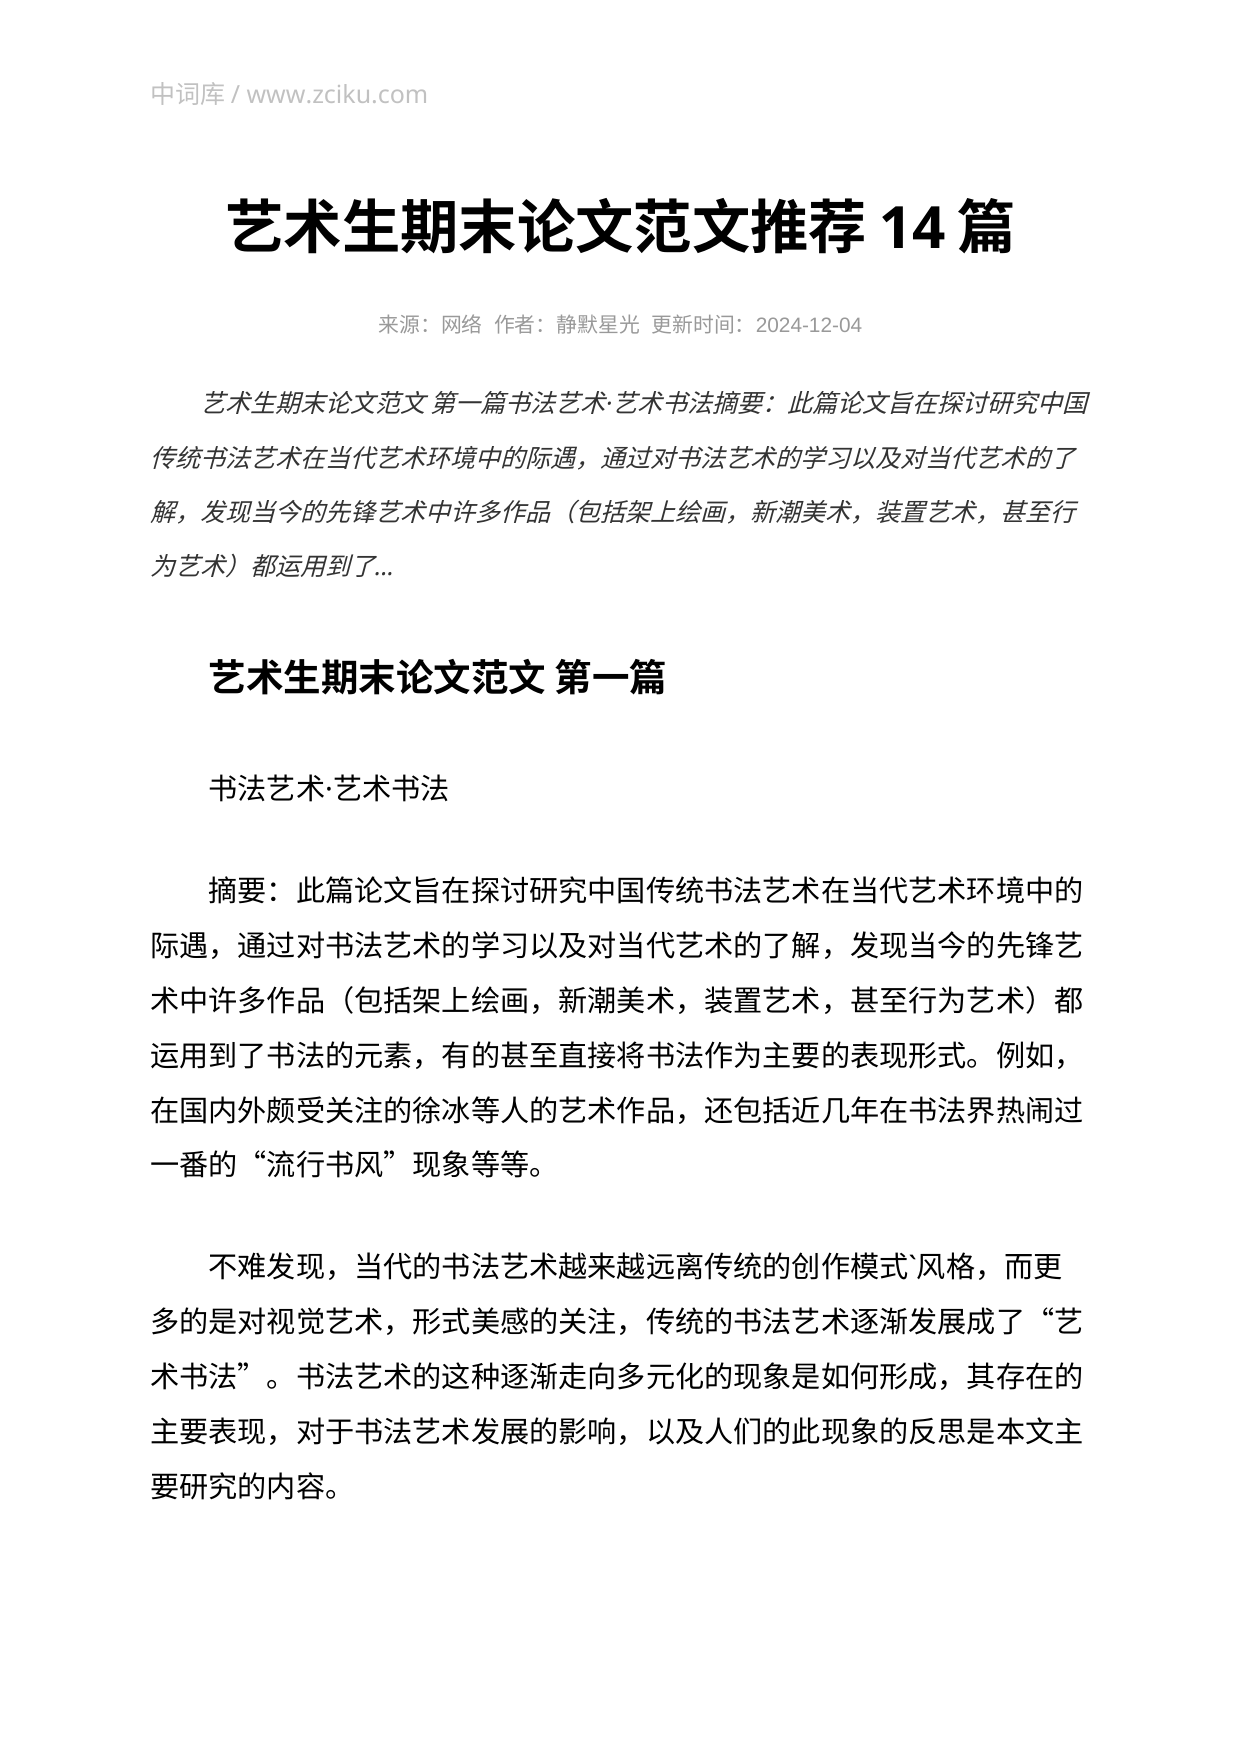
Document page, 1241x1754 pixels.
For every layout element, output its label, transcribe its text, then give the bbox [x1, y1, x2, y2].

text 艺术生期末论文范文 第一篇书法艺术·艺术书法摘要：此篇论文旨在探讨研究中国传统书法艺术在当代艺术环境中的际遇，通过对书法艺术的学习以及对当代艺术的了解，发现当今的先锋艺术中许多作品（包括架上绘画，新潮美术，装置艺术，甚至行为艺术）都运用到了... [150, 384, 1090, 583]
text 来源：网络 作者：静默星光 更新时间：2024-12-04 [150, 313, 1090, 337]
subtitle 艺术生期末论文范文推荐14篇 [150, 181, 1090, 266]
text 摘要：此篇论文旨在探讨研究中国传统书法艺术在当代艺术环境中的际遇，通过对书法艺术的学习以及对当代艺术的了解，发现当今的先锋艺术中许多作品（包括架上绘画，新潮美术，装置艺术，甚至行为艺术）都运用到了书法的元素，有的甚至直接将书法作为主要的表现形式。例如，在国内外颇受关注的徐冰等人的艺术作品，还包括近几年在书法界热闹过一番的“流行书风”现象等等。 [150, 867, 1090, 1184]
text 书法艺术·艺术书法 [150, 766, 1090, 808]
text 艺术生期末论文范文 第一篇 [150, 648, 1090, 702]
text 不难发现，当代的书法艺术越来越远离传统的创作模式`风格，而更多的是对视觉艺术，形式美感的关注，传统的书法艺术逐渐发展成了“艺术书法”。书法艺术的这种逐渐走向多元化的现象是如何形成，其存在的主要表现，对于书法艺术发展的影响，以及人们的此现象的反思是本文主要研究的内容。 [150, 1244, 1090, 1506]
